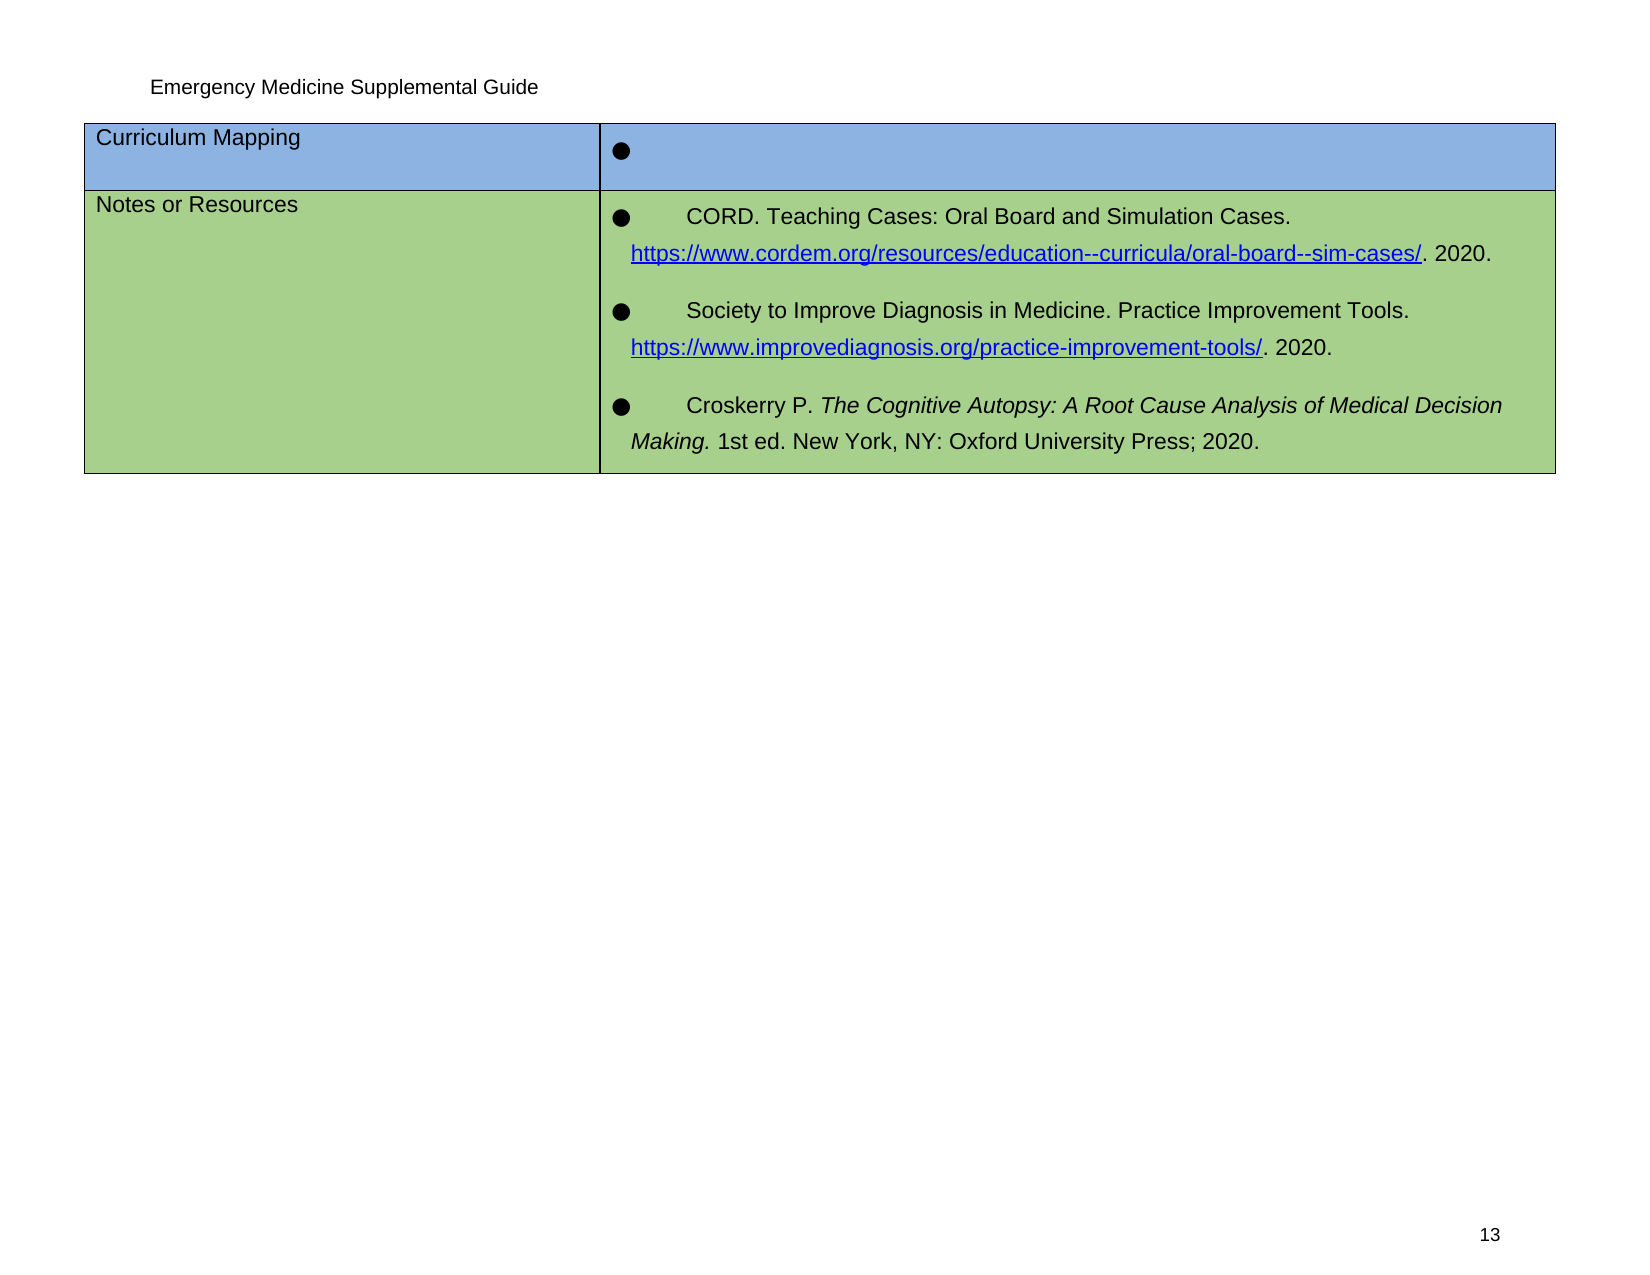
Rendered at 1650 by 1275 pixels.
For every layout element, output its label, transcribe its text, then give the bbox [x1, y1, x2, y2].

table_cell [601, 124, 1555, 190]
table_cell CORD. Teaching Cases: Oral Board and Simulation Cases. https://www.cordem.org/resources/education--curricula/oral-board--sim-cases/. 2020. Society to Improve Diagnosis in Medicine. Practice Improvement Tools. https://www.improvediagnosis.org/practice-improvement-tools/. 2020. Croskerry P. The Cognitive Autopsy: A Root Cause Analysis of Medical Decision Making. 1st ed. New York, NY: Oxford University Press; 2020. [601, 191, 1555, 473]
table_cell Notes or Resources [85, 191, 599, 473]
table_cell Curriculum Mapping [85, 124, 599, 190]
